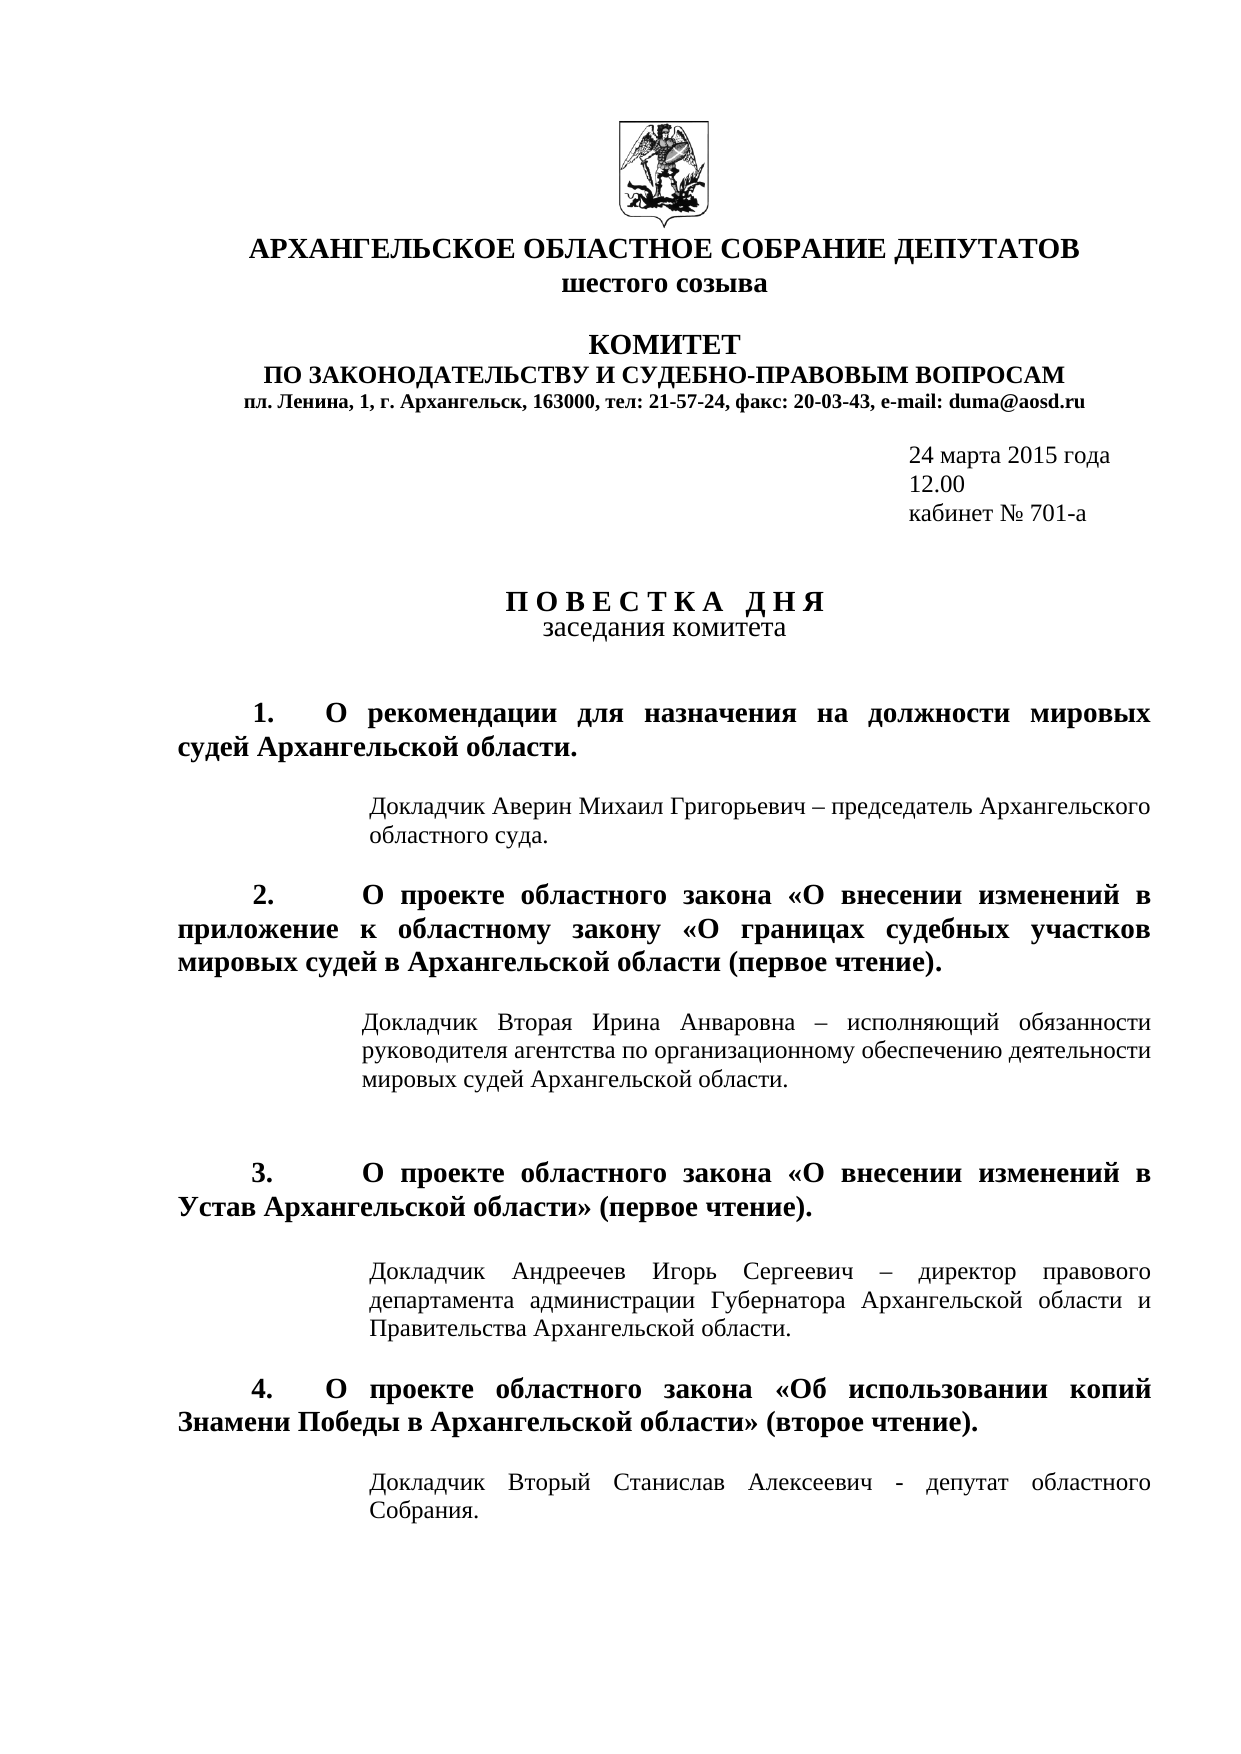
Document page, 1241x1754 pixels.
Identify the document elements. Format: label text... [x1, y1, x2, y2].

list Докладчик Вторая Ирина Анваровна – исполняющий обязанности руководителя агентства по организационному обеспечению деятельности мировых судей Архангельской области. [362, 1007, 1152, 1093]
list О проекте областного закона «Об использовании копий Знамени Победы в Архангельской области» (второе чтение). [177, 1371, 1152, 1438]
text Докладчик Вторый Станислав Алексеевич - депутат областного Собрания. [369, 1467, 1152, 1524]
text пл. Ленина, . Архангельск, 163000, тел: 21-57-24, факс: 20-03-43, е-mail: duma@aosd.ru [177, 389, 1152, 413]
text кабинет № 701-а [177, 498, 1152, 527]
text шестого созыва [177, 265, 1152, 298]
text 24 марта 2015 года [177, 441, 1152, 469]
list О проекте областного закона «О внесении изменений в приложение к областному закону «О границах судебных участков мировых судей в Архангельской области (первое чтение). [177, 877, 1152, 978]
text П О В Е С Т К А Д Н Я [762, 592, 1152, 617]
text 12.00 [177, 469, 1152, 498]
text ПО ЗАКОНОДАТЕЛЬСТВУ И СУДЕБНО-ПРАВОВЫМ ВОПРОСАМ [177, 361, 1152, 389]
list О проекте областного закона «О внесении изменений в Устав Архангельской области» (первое чтение). [177, 1155, 1152, 1222]
text заседания комитета [177, 617, 1152, 642]
picture [616, 118, 713, 232]
text Докладчик Андреечев Игорь Сергеевич – директор правового департамента администрации Губернатора Архангельской области и Правительства Архангельской области. [369, 1256, 1152, 1342]
text АРХАНГЕЛЬСКОЕ ОБЛАСТНОЕ СОБРАНИЕ ДЕПУТАТОВ [177, 231, 1152, 265]
text Докладчик Аверин Михаил Григорьевич – председатель Архангельского областного суда. [369, 791, 1152, 849]
list О рекомендации для назначения на должности мировых судей Архангельской области. [177, 695, 1152, 762]
text КОМИТЕТ [177, 327, 1152, 361]
text П О В Е С Т К А Д Н Я [177, 592, 752, 617]
